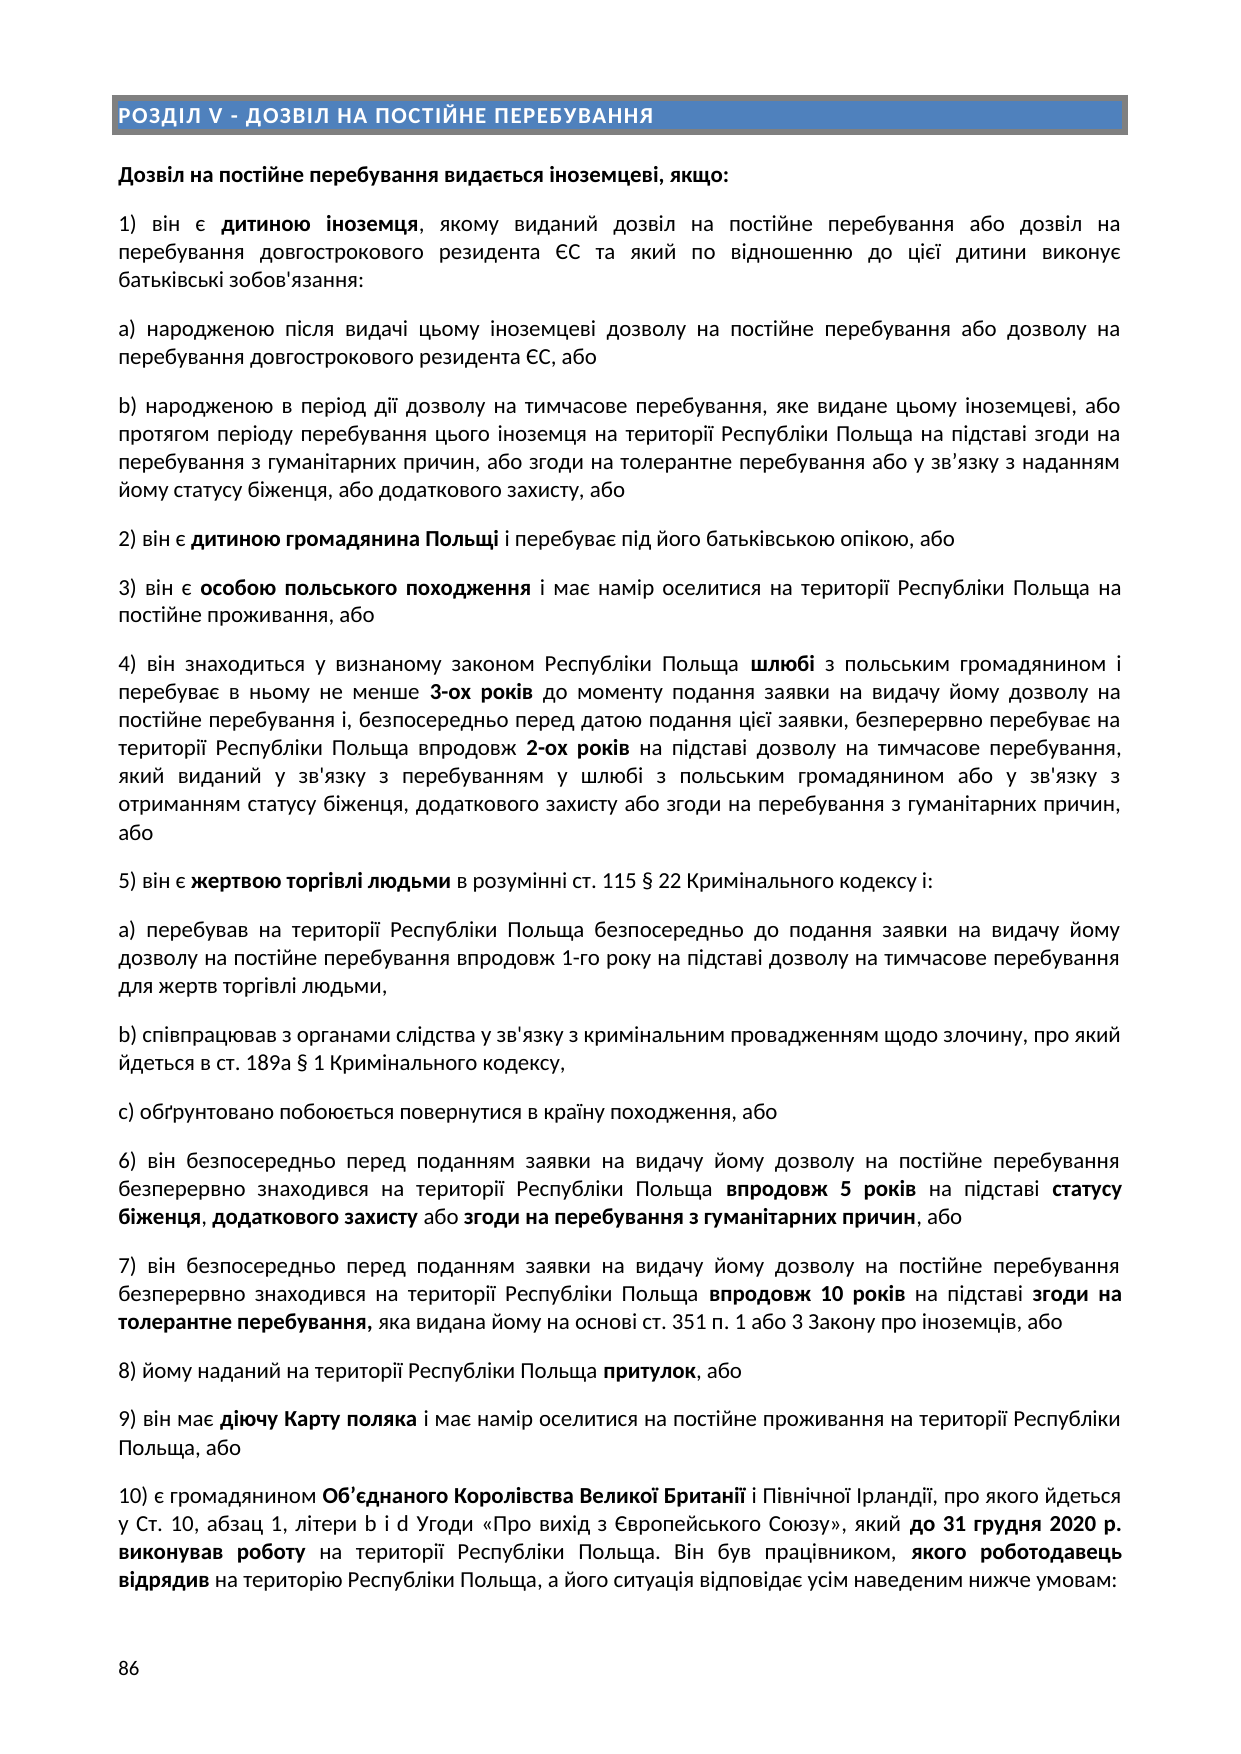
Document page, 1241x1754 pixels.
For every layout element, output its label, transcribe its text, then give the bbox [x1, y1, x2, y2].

text с) обґрунтовано побоюється повернутися в країну походження, або [118, 1097, 1122, 1125]
text 4) він знаходиться у визнаному законом Республіки Польща шлюбі з польським громадянином і перебуває в ньому не менше 3-ох років до моменту подання заявки на видачу йому дозволу на постійне перебування і, безпосередньо перед датою подання цієї заявки, безперервно перебуває на території Республіки Польща впродовж 2-ох років на підставі дозволу на тимчасове перебування, який виданий у зв'язку з перебуванням у шлюбі з польським громадянином або у зв'язку з отриманням статусу біженця, додаткового захисту або згоди на перебування з гуманітарних причин, або [118, 649, 1122, 846]
subtitle РОЗДІЛ V - ДОЗВІЛ НА ПОСТІЙНЕ ПЕРЕБУВАННЯ [118, 101, 1122, 129]
text 5) він є жертвою торгівлі людьми в розумінні ст. 115 § 22 Кримінального кодексу і: [118, 866, 1122, 894]
text 6) він безпосередньо перед поданням заявки на видачу йому дозволу на постійне перебування безперервно знаходився на території Республіки Польща впродовж 5 років на підставі статусу біженця, додаткового захисту або згоди на перебування з гуманітарних причин, або [118, 1146, 1122, 1230]
text 10) є громадянином Об’єднаного Королівства Великої Британії і Північної Ірландії, про якого йдеться у Ст. 10, абзац 1, літери b i d Угоди «Про вихід з Європейського Союзу», який до 31 грудня 2020 р. виконував роботу на території Республіки Польща. Він був працівником, якого роботодавець відрядив на територію Республіки Польща, а його ситуація відповідає усім наведеним нижче умовам: [118, 1481, 1122, 1593]
text a) народженою після видачі цьому іноземцеві дозволу на постійне перебування або дозволу на перебування довгострокового резидента ЄС, або [118, 314, 1122, 370]
text Дозвіл на постійне перебування видається іноземцеві, якщо: [118, 160, 1122, 188]
text 9) він має діючу Карту поляка і має намір оселитися на постійне проживання на території Республіки Польща, або [118, 1404, 1122, 1461]
text b) співпрацював з органами слідства у зв'язку з кримінальним провадженням щодо злочину, про який йдеться в ст. 189a § 1 Кримінального кодексу, [118, 1020, 1122, 1076]
text 3) він є особою польського походження і має намір оселитися на території Республіки Польща на постійне проживання, або [118, 573, 1122, 629]
text 7) він безпосередньо перед поданням заявки на видачу йому дозволу на постійне перебування безперервно знаходився на території Республіки Польща впродовж 10 років на підставі згоди на толерантне перебування, яка видана йому на основі ст. 351 п. 1 або 3 Закону про іноземців, або [118, 1251, 1122, 1335]
text 8) йому наданий на території Республіки Польща притулок, або [118, 1356, 1122, 1384]
text a) перебував на території Республіки Польща безпосередньо до подання заявки на видачу йому дозволу на постійне перебування впродовж 1-го року на підставі дозволу на тимчасове перебування для жертв торгівлі людьми, [118, 915, 1122, 999]
text 2) він є дитиною громадянина Польщі і перебуває під його батьківською опікою, або [118, 524, 1122, 552]
text 1) він є дитиною іноземця, якому виданий дозвіл на постійне перебування або дозвіл на перебування довгострокового резидента ЄС та який по відношенню до цієї дитини виконує батьківські зобов'язання: [118, 209, 1122, 293]
text b) народженою в період дії дозволу на тимчасове перебування, яке видане цьому іноземцеві, або протягом періоду перебування цього іноземця на території Республіки Польща на підставі згоди на перебування з гуманітарних причин, або згоди на толерантне перебування або у зв’язку з наданням йому статусу біженця, або додаткового захисту, або [118, 391, 1122, 503]
